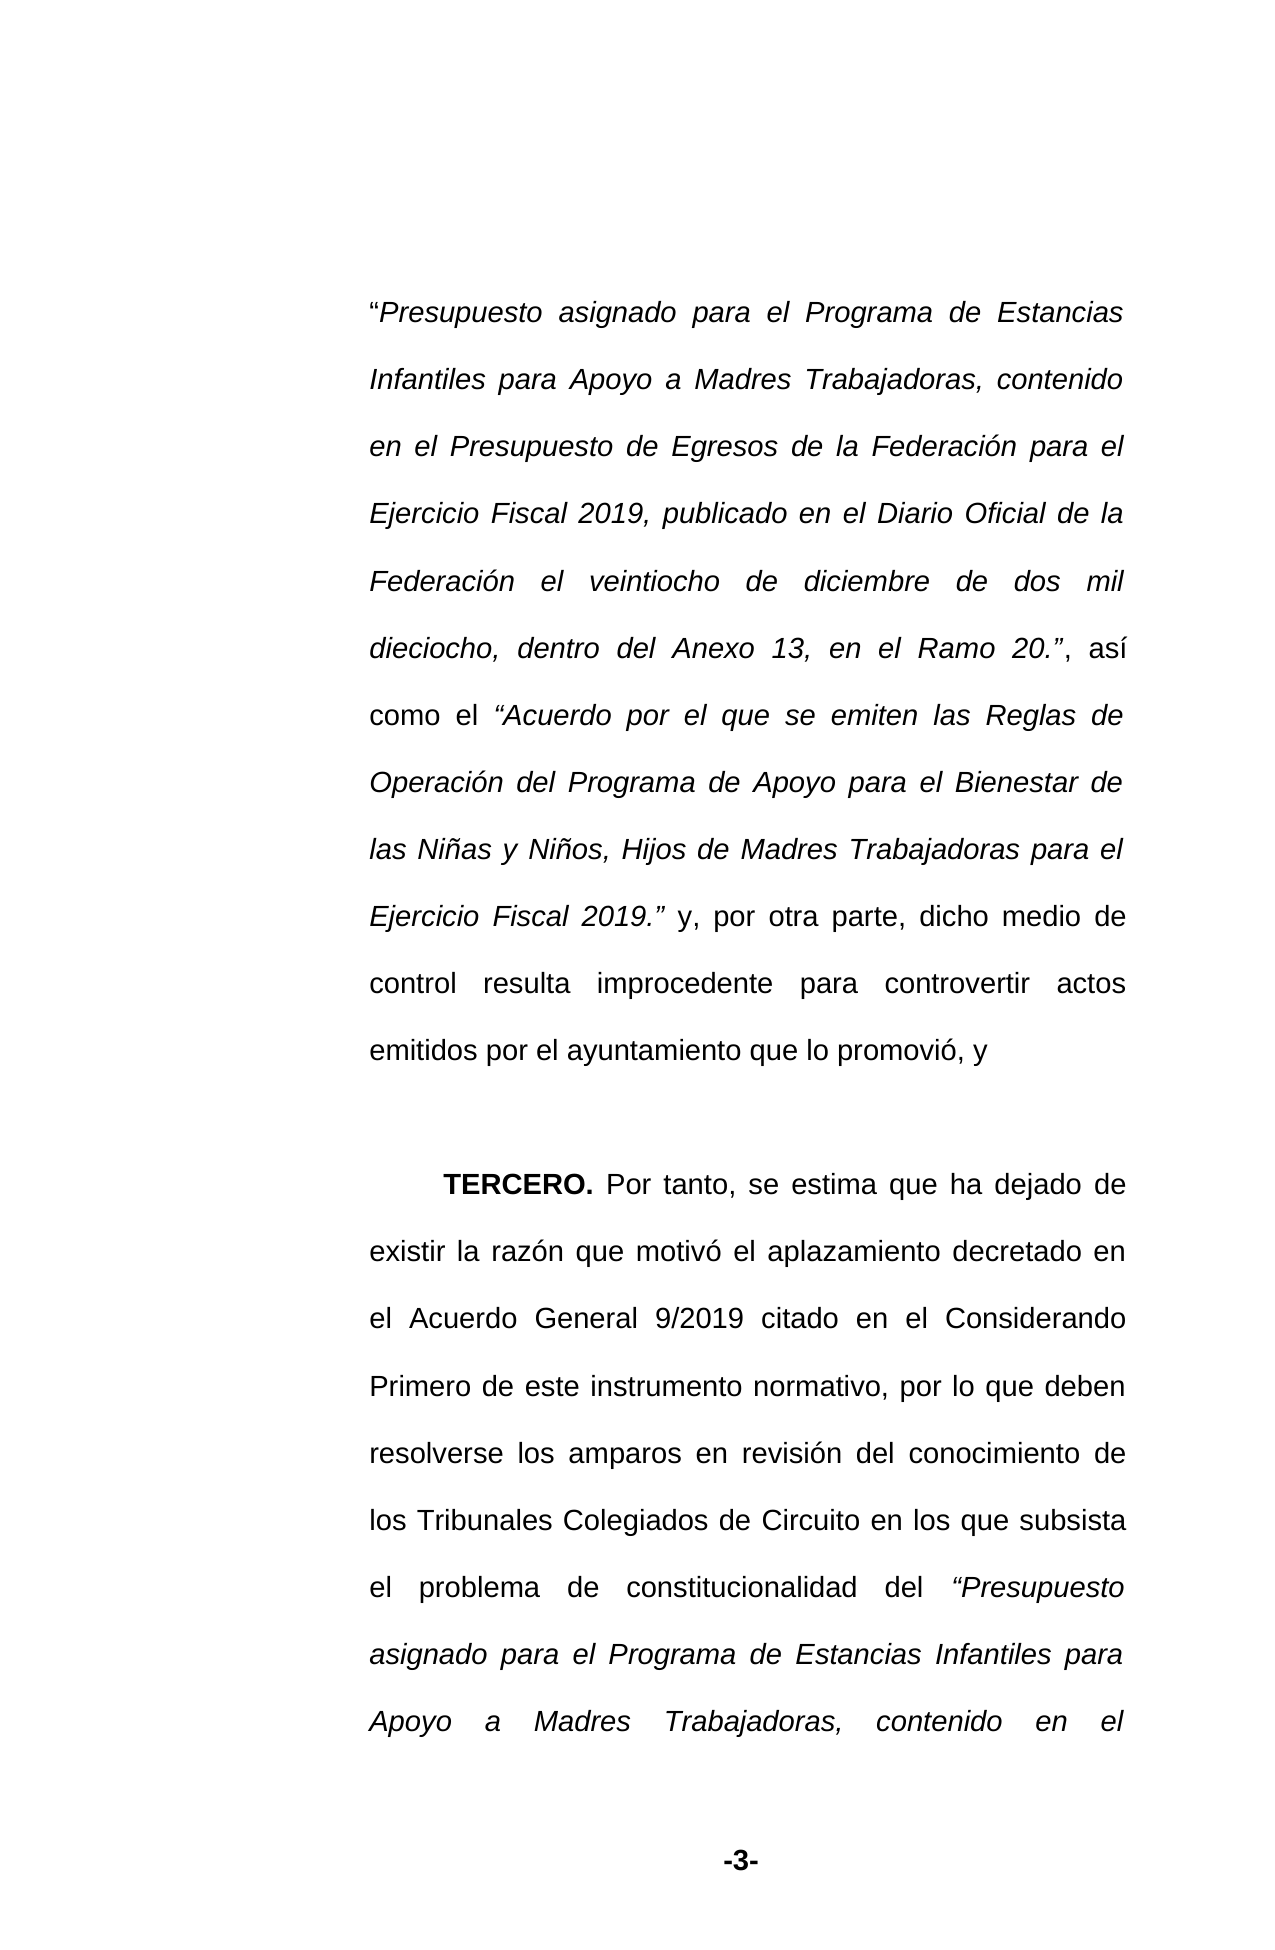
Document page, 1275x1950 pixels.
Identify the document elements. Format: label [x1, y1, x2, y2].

text [369, 295, 1127, 1067]
text [369, 1167, 1127, 1738]
